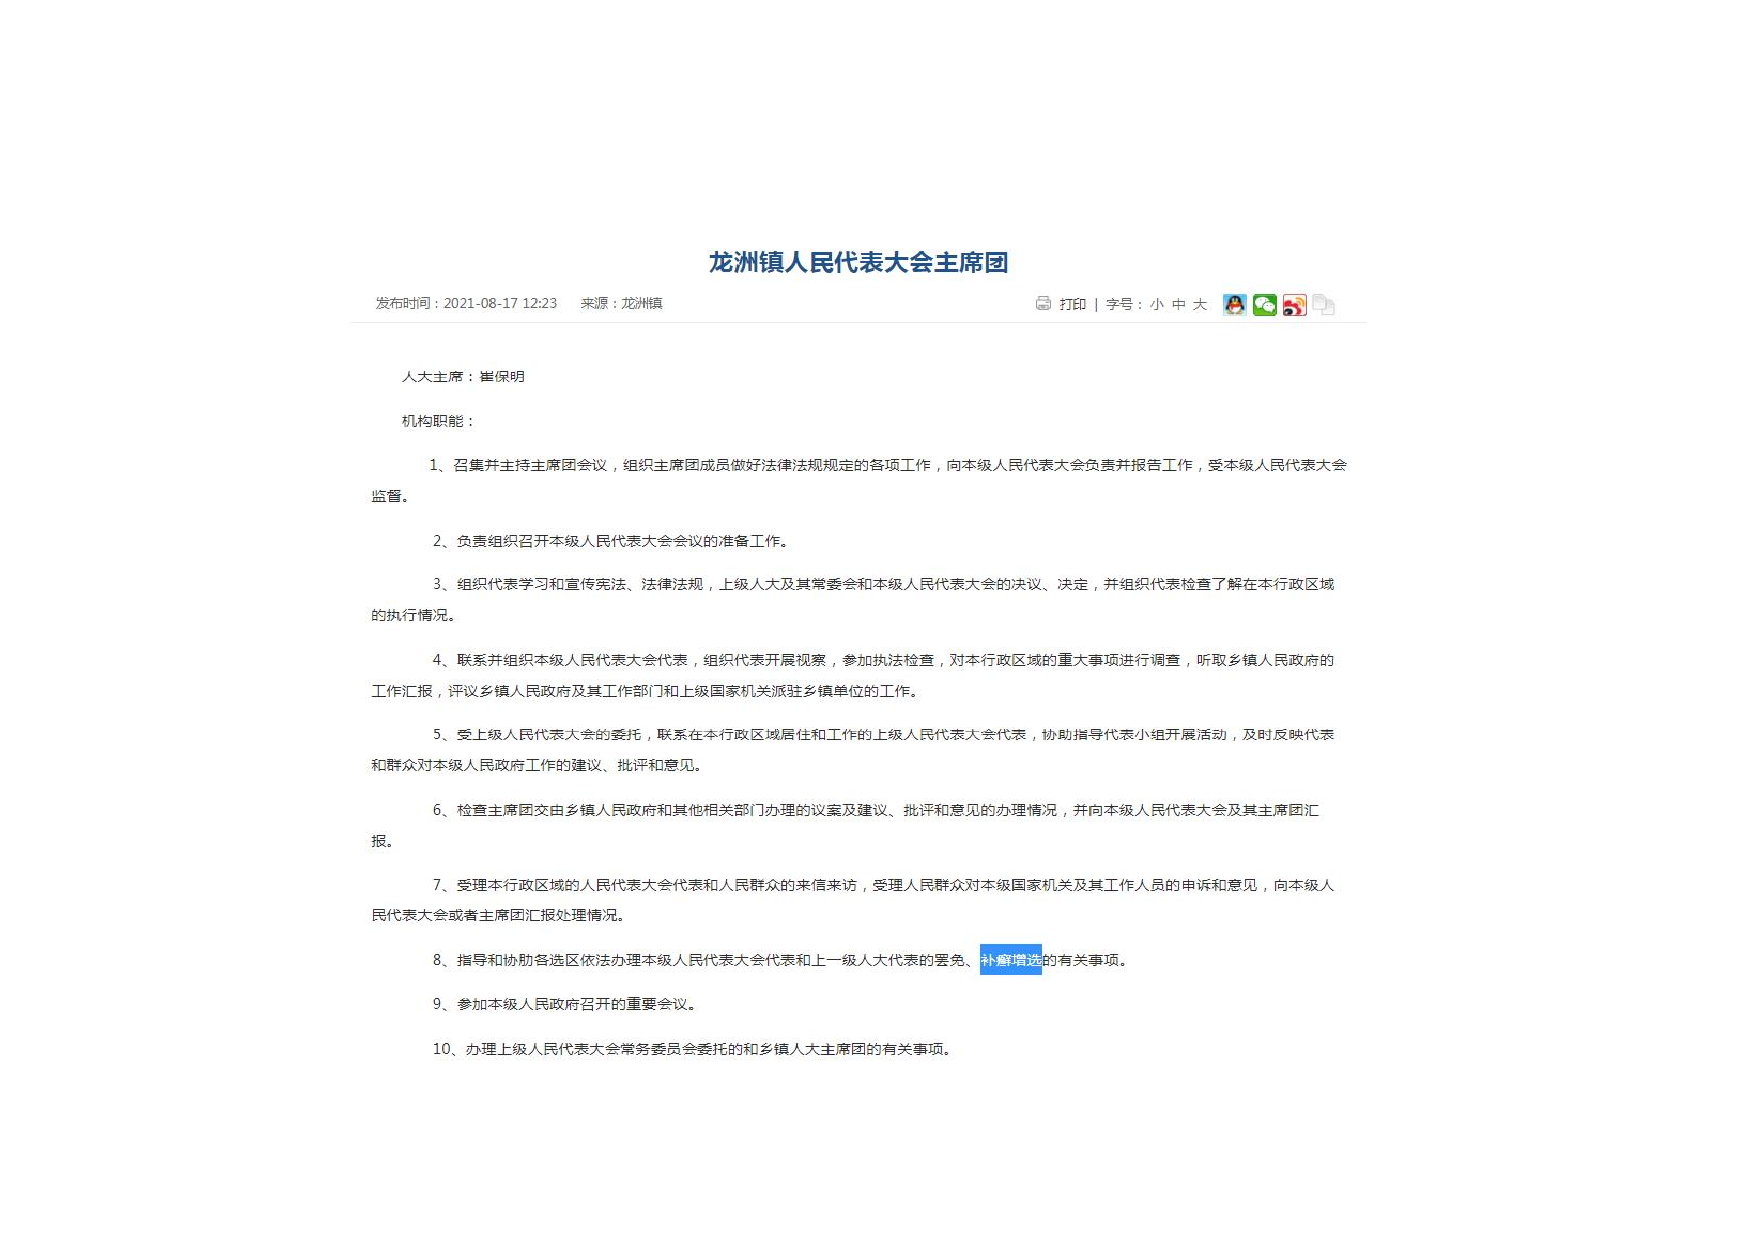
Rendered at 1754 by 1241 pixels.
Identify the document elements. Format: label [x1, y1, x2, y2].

picture [229, 202, 1490, 1080]
